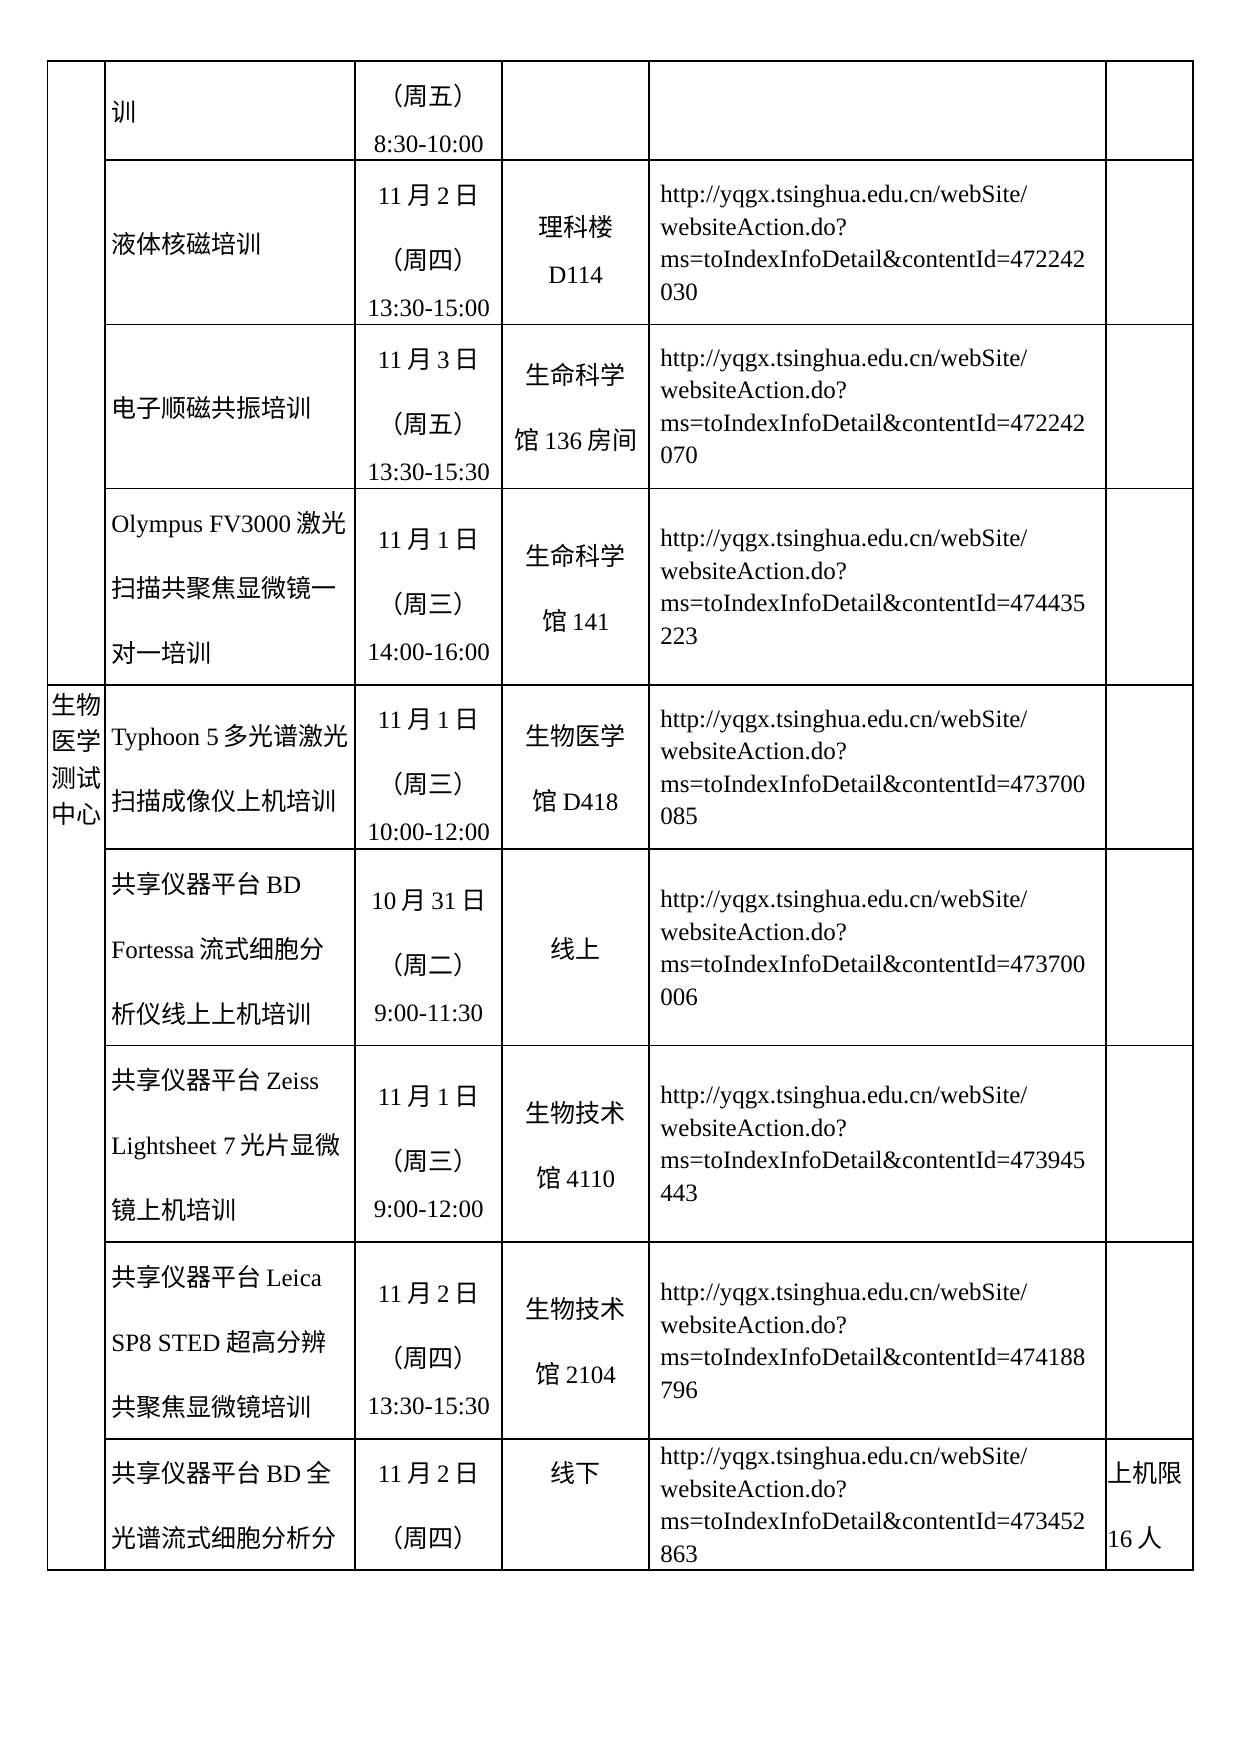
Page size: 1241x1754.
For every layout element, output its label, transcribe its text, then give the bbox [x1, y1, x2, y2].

table_cell 11月3日 （周五） 13:30-15:30 [356, 325, 501, 487]
table_cell http://yqgx.tsinghua.edu.cn/webSite/websiteAction.do?ms=toIndexInfoDetail&contentId=473945443 [650, 1046, 1105, 1241]
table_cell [650, 1440, 1105, 1569]
table_cell 生物技术馆4110 [503, 1046, 648, 1241]
table_cell [1107, 1243, 1192, 1438]
table_cell [1107, 1046, 1192, 1241]
table_cell 11月2日 （周四） 13:30-15:00 [356, 161, 501, 323]
table_cell 生命科学馆136房间 [503, 325, 648, 487]
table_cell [106, 1440, 354, 1569]
table_cell http://yqgx.tsinghua.edu.cn/webSite/websiteAction.do?ms=toIndexInfoDetail&contentId=474435223 [650, 489, 1105, 684]
table_cell Typhoon 5多光谱激光扫描成像仪上机培训 [106, 686, 354, 848]
table_cell 生物医学馆D418 [503, 686, 648, 848]
table_cell 11月2日 （周四） 13:30-15:30 [356, 1243, 501, 1438]
table_cell 线上 [503, 850, 648, 1045]
table_cell [1107, 850, 1192, 1045]
table_cell [1107, 161, 1192, 323]
table_cell http://yqgx.tsinghua.edu.cn/webSite/websiteAction.do?ms=toIndexInfoDetail&contentId=473700006 [650, 850, 1105, 1045]
table_cell 上机限16人 [1107, 1440, 1192, 1569]
table_cell 10月31日 （周二） 9:00-11:30 [356, 850, 501, 1045]
table_cell Olympus FV3000激光扫描共聚焦显微镜一对一培训 [106, 489, 354, 684]
table_cell http://yqgx.tsinghua.edu.cn/webSite/websiteAction.do?ms=toIndexInfoDetail&contentId=474188796 [650, 1243, 1105, 1438]
table_cell XPS参数设置技巧培训 [106, 62, 354, 159]
table_cell 液体核磁培训 [106, 161, 354, 323]
table_cell http://yqgx.tsinghua.edu.cn/webSite/websiteAction.do?ms=toIndexInfoDetail&contentId=473700085 [650, 686, 1105, 848]
table_cell [1107, 489, 1192, 684]
table_cell 11月1日 （周三） 10:00-12:00 [356, 686, 501, 848]
table_cell 11月1日 （周三） 9:00-12:00 [356, 1046, 501, 1241]
table_cell 理科楼D114 [503, 161, 648, 323]
table_cell http://yqgx.tsinghua.edu.cn/webSite/websiteAction.do?ms=toIndexInfoDetail&contentId=472242070 [650, 325, 1105, 487]
table_cell [1107, 686, 1192, 848]
table_cell 电子顺磁共振培训 [106, 325, 354, 487]
table_cell 共享仪器平台Zeiss Lightsheet 7光片显微镜上机培训 [106, 1046, 354, 1241]
table_cell 线下 [503, 1440, 648, 1569]
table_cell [356, 62, 501, 159]
table_cell [1107, 325, 1192, 487]
table_cell 生物医学测试中心 [48, 686, 104, 1569]
table_cell 11月1日 （周三） 14:00-16:00 [356, 489, 501, 684]
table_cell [356, 1440, 501, 1569]
table_cell 生物技术馆2104 [503, 1243, 648, 1438]
table_cell 共享仪器平台Leica SP8 STED 超高分辨共聚焦显微镜培训 [106, 1243, 354, 1438]
table_cell 生命科学馆141 [503, 489, 648, 684]
table_cell 共享仪器平台BD Fortessa流式细胞分析仪线上上机培训 [106, 850, 354, 1045]
table_cell http://yqgx.tsinghua.edu.cn/webSite/websiteAction.do?ms=toIndexInfoDetail&contentId=472242030 [650, 161, 1105, 323]
